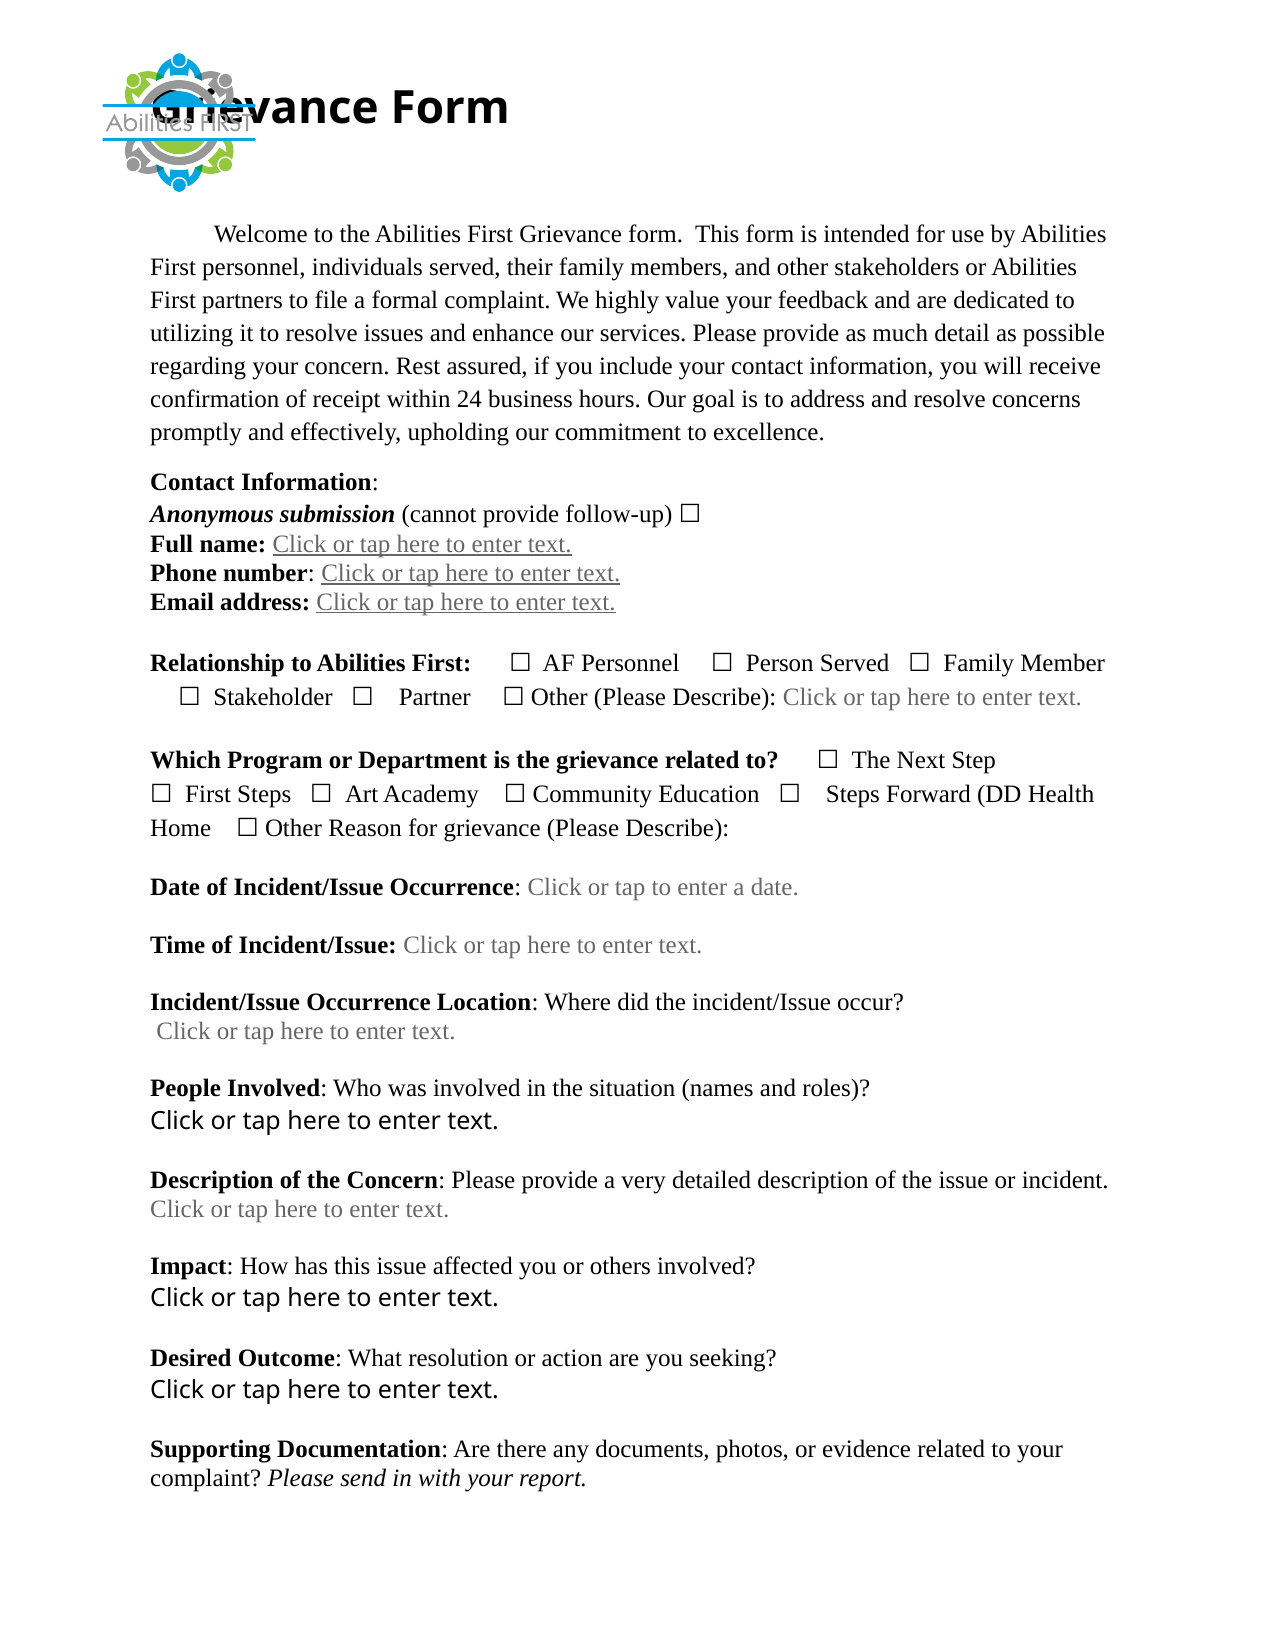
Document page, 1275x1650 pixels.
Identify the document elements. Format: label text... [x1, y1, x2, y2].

text Supporting Documentation: Are there any documents, photos, or evidence related to your complaint? Please send in with your report. [150, 1434, 1125, 1492]
text People Involved: Who was involved in the situation (names and roles)? [150, 1073, 1125, 1102]
text Time of Incident/Issue: [150, 930, 1125, 958]
text Email address: [150, 587, 1125, 616]
text Contact Information: [150, 467, 1125, 495]
text Welcome to the Abilities First Grievance form. This form is intended for use by Abilities First personnel, individuals served, their family members, and other stakeholders or Abilities First partners to file a formal complaint. We highly value your feedback and are dedicated to utilizing it to resolve issues and enhance our services. Please provide as much detail as possible regarding your concern. Rest assured, if you include your contact information, you will receive confirmation of receipt within 24 business hours. Our goal is to address and resolve concerns promptly and effectively, upholding our commitment to excellence. [150, 219, 1125, 446]
picture [93, 46, 266, 197]
text Anonymous submission (cannot provide follow-up) [150, 495, 1125, 529]
text Phone number: [150, 558, 1125, 587]
text Description of the Concern: Please provide a very detailed description of the issue or incident. [150, 1165, 1125, 1194]
text Desired Outcome: What resolution or action are you seeking? [150, 1343, 1125, 1372]
text Full name: [150, 529, 1125, 558]
text Date of Incident/Issue Occurrence: [150, 872, 1125, 901]
text Incident/Issue Occurrence Location: Where did the incident/Issue occur? [150, 987, 1125, 1016]
text Relationship to Abilities First: AF Personnel Person Served Family Member Stakeholder Partner Other (Please Describe): [150, 644, 1125, 713]
text Which Program or Department is the grievance related to? The Next Step First Steps Art Academy Community Education Steps Forward (DD Health Home Other Reason for grievance (Please Describe): [150, 741, 1125, 843]
text Impact: How has this issue affected you or others involved? [150, 1251, 1125, 1280]
